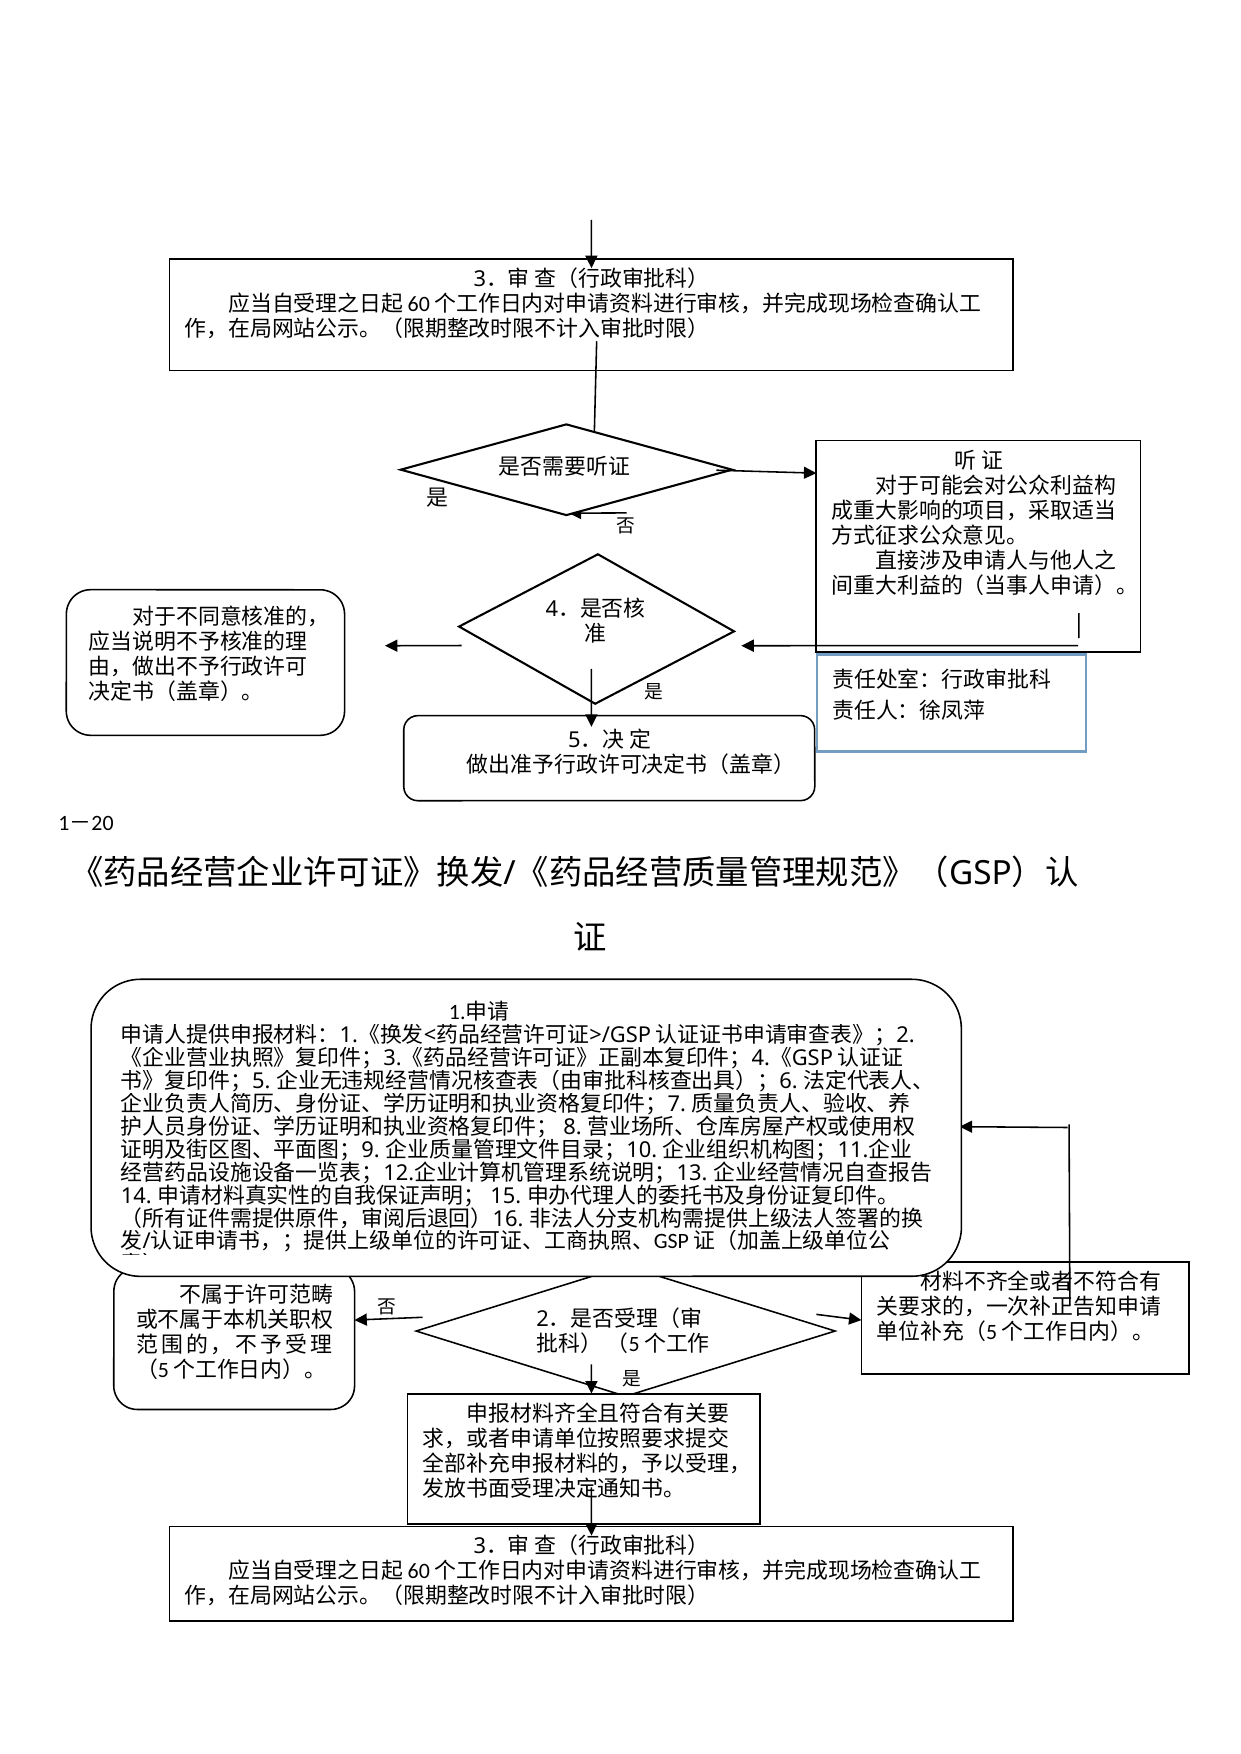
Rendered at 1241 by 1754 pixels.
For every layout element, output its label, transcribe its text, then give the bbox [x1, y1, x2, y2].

text 是 [58, 480, 547, 512]
text 1－20 [58, 805, 1090, 837]
text 是 [586, 480, 815, 512]
text 《药品经营企业许可证》换发/《药品经营质量管理规范》（GSP）认证 [58, 837, 1090, 967]
